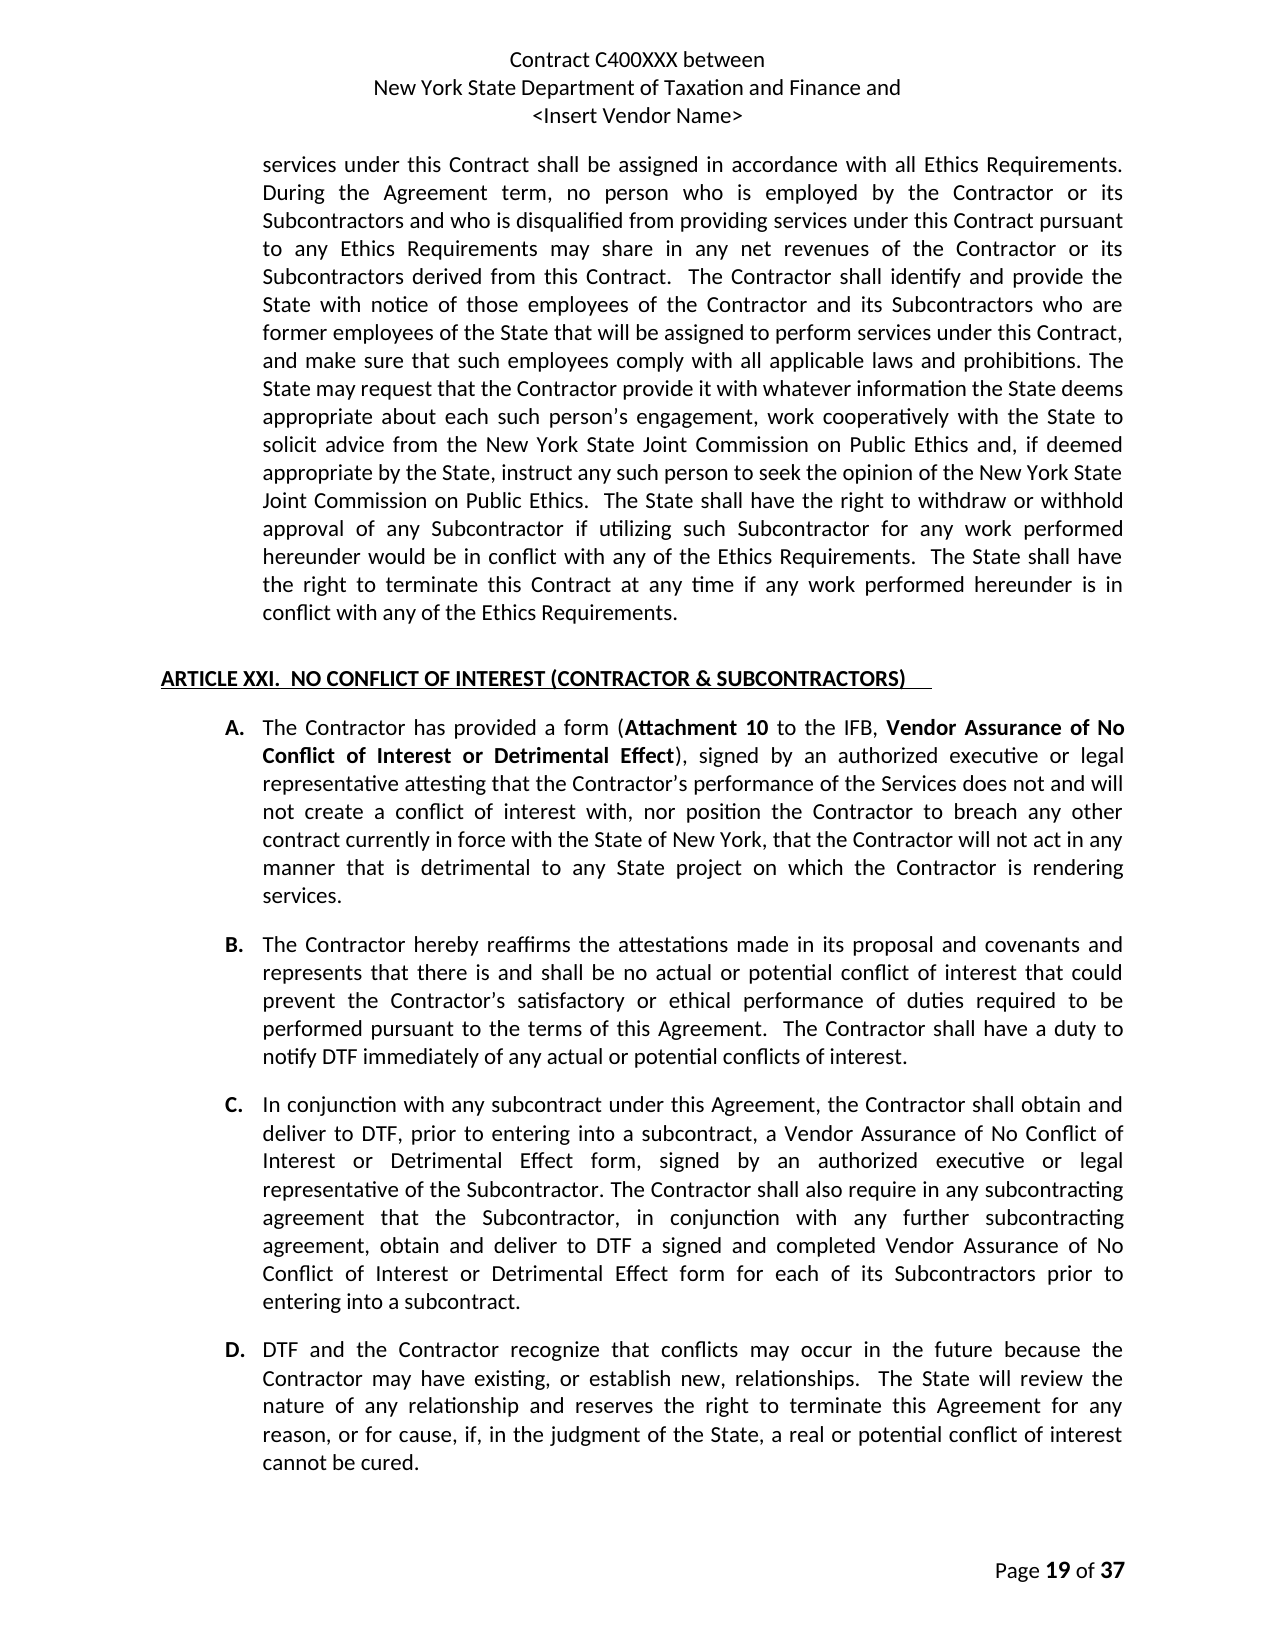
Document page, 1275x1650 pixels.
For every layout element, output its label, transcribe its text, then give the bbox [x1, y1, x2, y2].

list DTF and the Contractor recognize that conflicts may occur in the future because the Contractor may have existing, or establish new, relationships. The State will review the nature of any relationship and reserves the right to terminate this Agreement for any reason, or for cause, if, in the judgment of the State, a real or potential conflict of interest cannot be cured. [225, 1336, 1125, 1476]
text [262, 150, 1125, 626]
text ARTICLE XXI. NO CONFLICT OF INTEREST (CONTRACTOR & SUBCONTRACTORS) [161, 664, 1125, 692]
list The Contractor has provided a form (Attachment 10 to the IFB, Vendor Assurance of No Conflict of Interest or Detrimental Effect), signed by an authorized executive or legal representative attesting that the Contractor’s performance of the Services does not and will not create a conflict of interest with, nor position the Contractor to breach any other contract currently in force with the State of New York, that the Contractor will not act in any manner that is detrimental to any State project on which the Contractor is rendering services. [225, 713, 1125, 909]
list The Contractor hereby reaffirms the attestations made in its proposal and covenants and represents that there is and shall be no actual or potential conflict of interest that could prevent the Contractor’s satisfactory or ethical performance of duties required to be performed pursuant to the terms of this Agreement. The Contractor shall have a duty to notify DTF immediately of any actual or potential conflicts of interest. [225, 930, 1125, 1070]
list In conjunction with any subcontract under this Agreement, the Contractor shall obtain and deliver to DTF, prior to entering into a subcontract, a Vendor Assurance of No Conflict of Interest or Detrimental Effect form, signed by an authorized executive or legal representative of the Subcontractor. The Contractor shall also require in any subcontracting agreement that the Subcontractor, in conjunction with any further subcontracting agreement, obtain and deliver to DTF a signed and completed Vendor Assurance of No Conflict of Interest or Detrimental Effect form for each of its Subcontractors prior to entering into a subcontract. [225, 1091, 1125, 1315]
